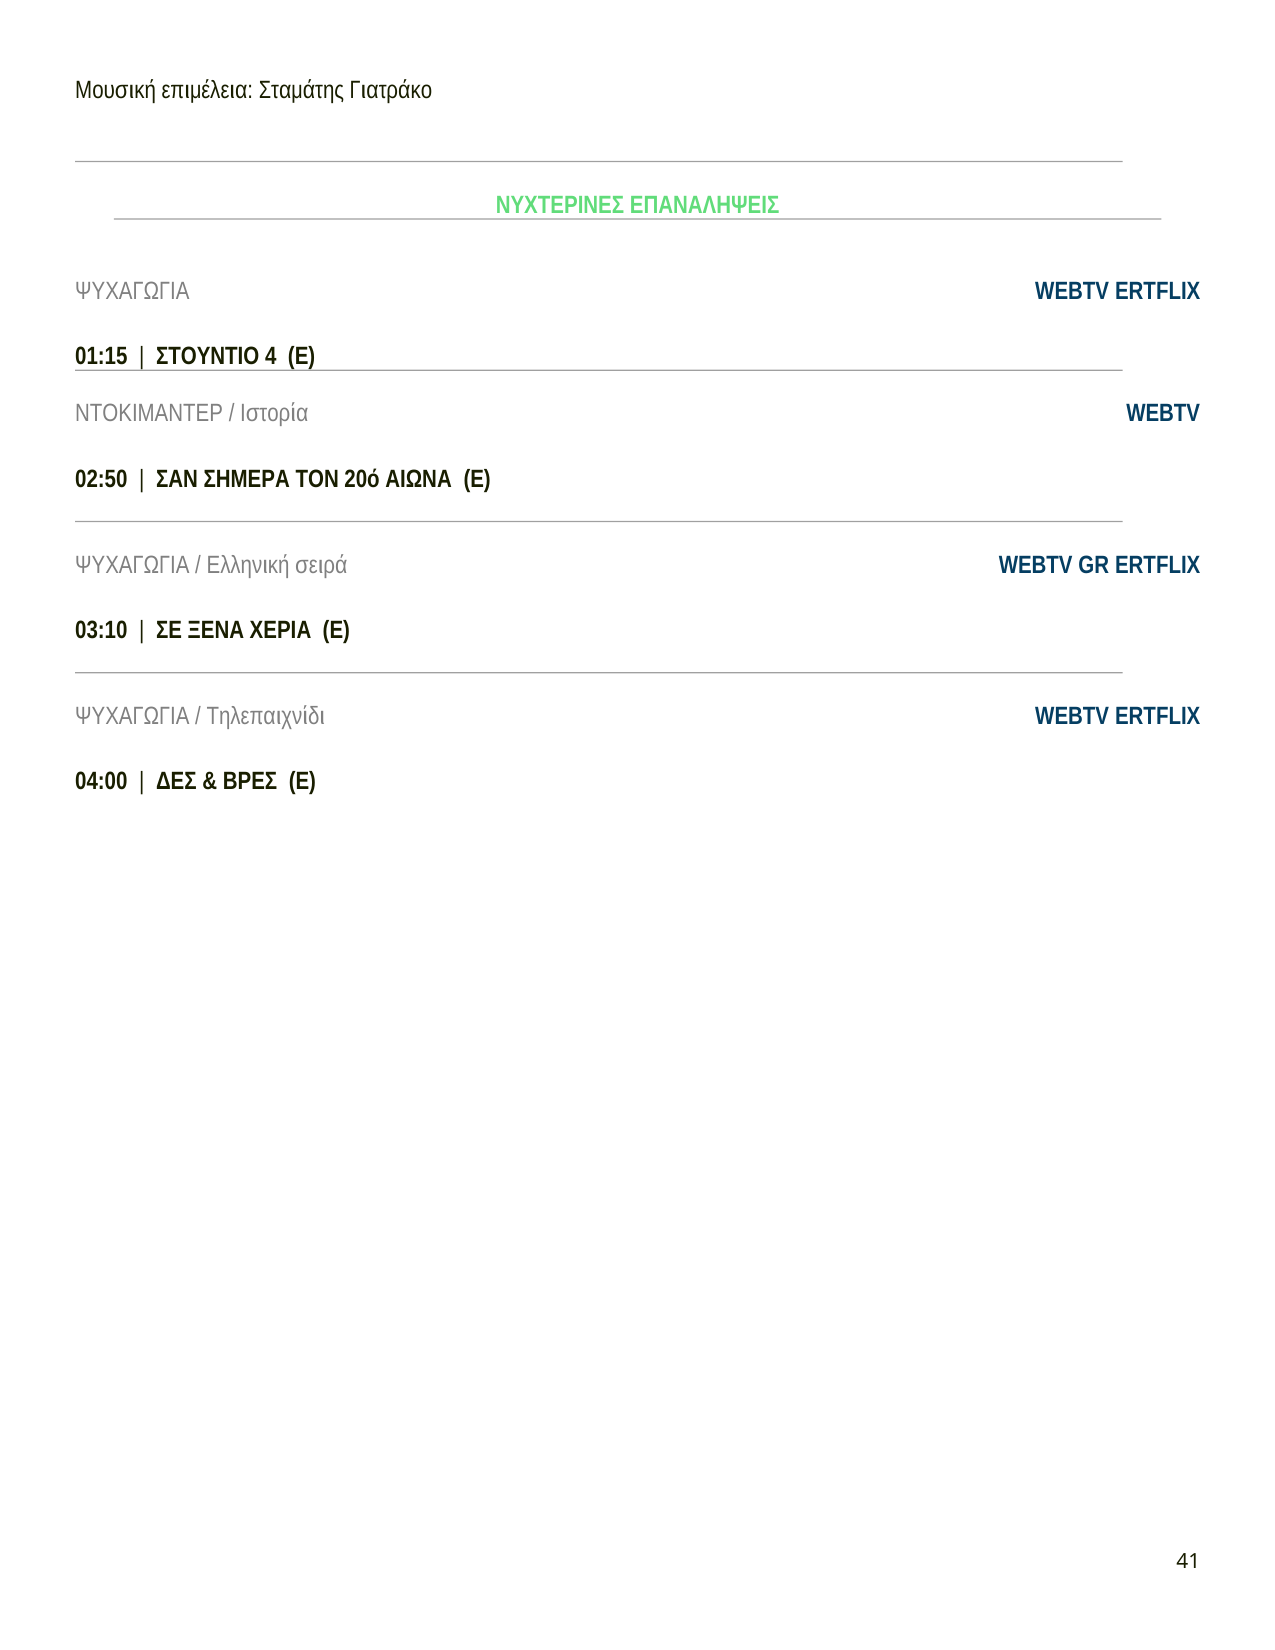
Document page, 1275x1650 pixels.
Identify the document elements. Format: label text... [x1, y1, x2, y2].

text 04:00 | ΔΕΣ & ΒΡΕΣ (E) [75, 729, 1200, 795]
text Μουσική επιμέλεια: Σταμάτης Γιατράκο [75, 75, 1200, 104]
table_header WEBTV [638, 399, 1200, 427]
text ΝΥΧΤΕΡΙΝΕΣ ΕΠΑΝΑΛΗΨΕΙΣ [75, 190, 1200, 247]
table_header ΨΥΧΑΓΩΓΙΑ / Ελληνική σειρά [75, 550, 637, 578]
table_header WEBTV ERTFLIX [638, 701, 1200, 729]
table_header WEBTV GR ERTFLIX [638, 550, 1200, 578]
text 01:15 | ΣΤΟΥΝΤΙΟ 4 (E) [75, 304, 1200, 398]
table_header ΨΥΧΑΓΩΓΙΑ / Τηλεπαιχνίδι [75, 701, 637, 729]
text 03:10 | ΣΕ ΞΕΝΑ ΧΕΡΙΑ (E) [75, 578, 1200, 672]
table_header ΝΤΟΚΙΜΑΝΤΕΡ / Ιστορία [75, 399, 637, 427]
table_header ΨΥΧΑΓΩΓΙΑ [75, 276, 637, 304]
table_header WEBTV ERTFLIX [638, 276, 1200, 304]
text 02:50 | ΣΑΝ ΣΗΜΕΡΑ ΤΟΝ 20ό ΑΙΩΝΑ (E) [75, 427, 1200, 521]
